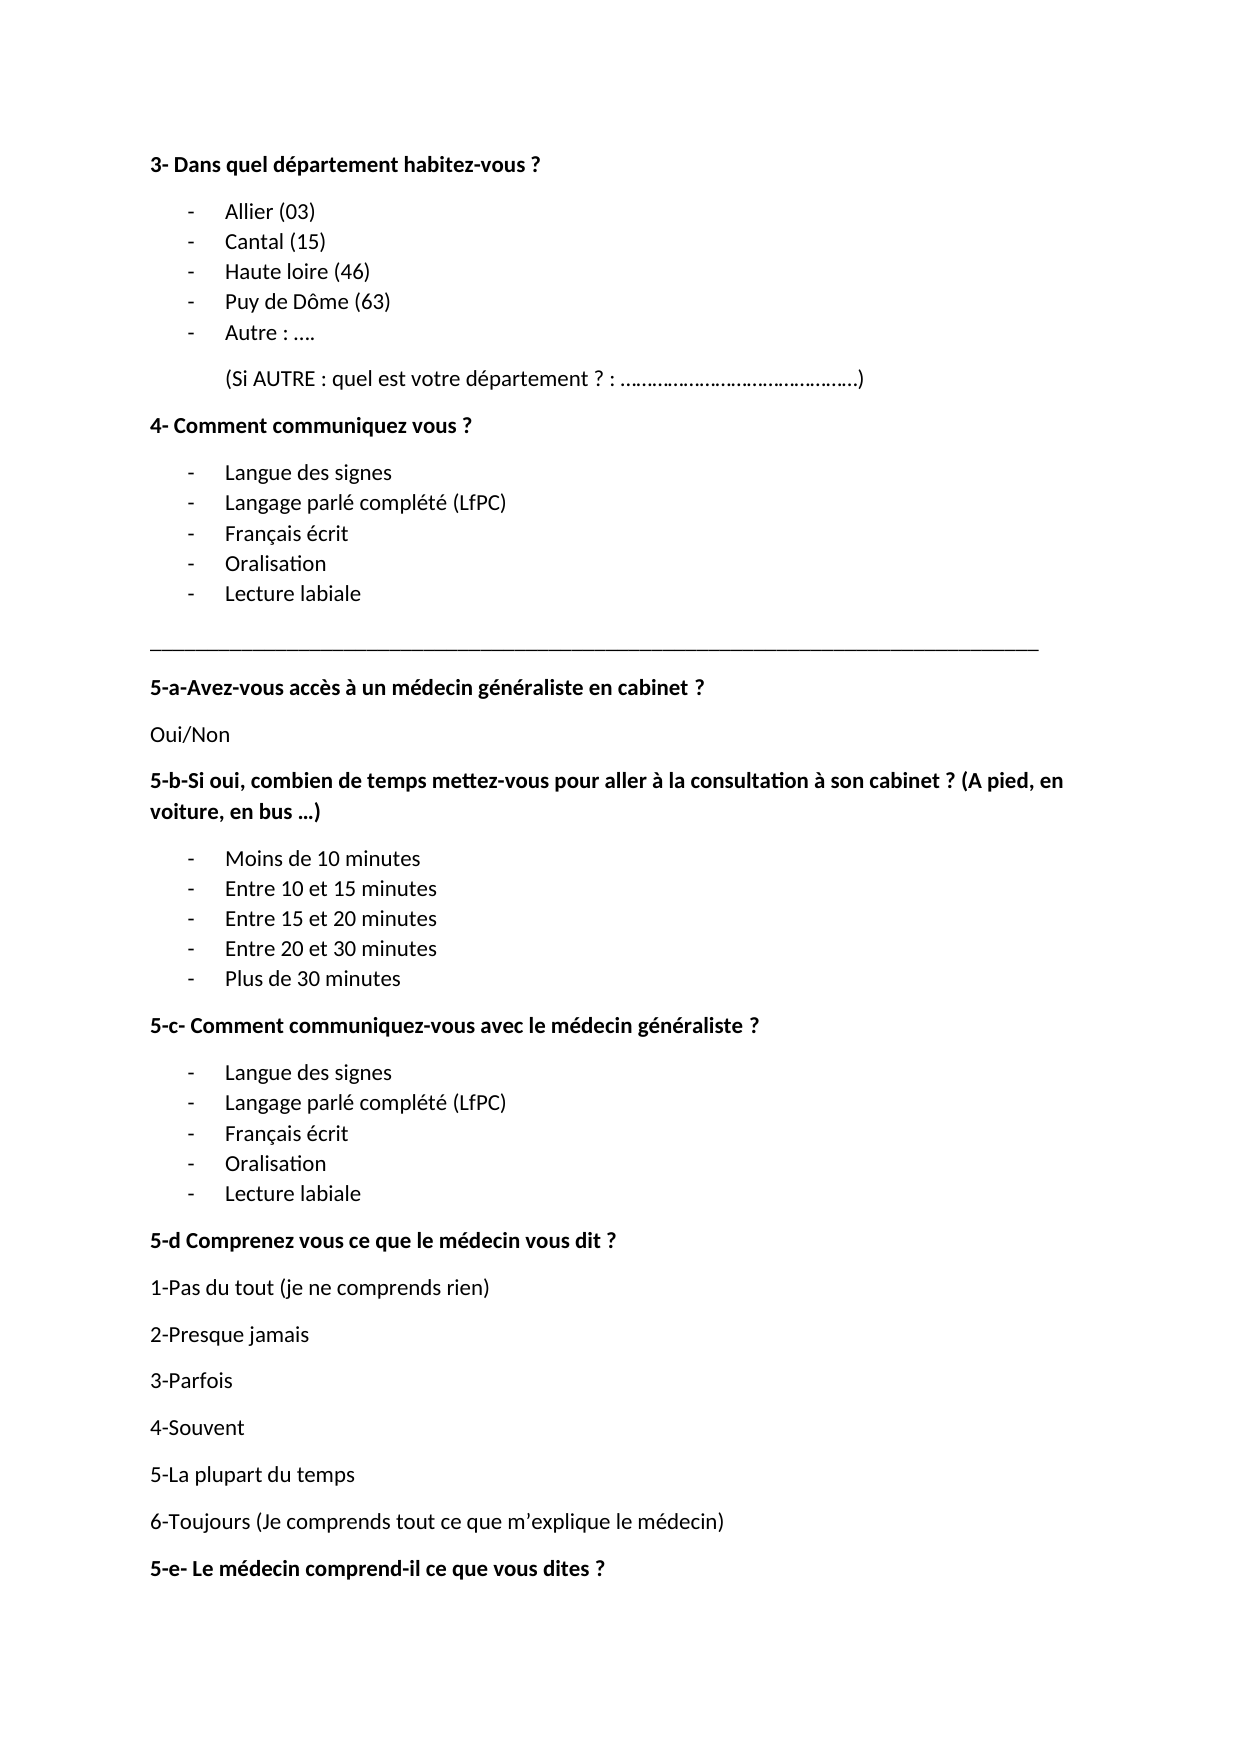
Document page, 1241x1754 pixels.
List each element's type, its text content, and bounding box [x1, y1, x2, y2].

text 5-c- Comment communiquez-vous avec le médecin généraliste ? [150, 1011, 1090, 1039]
list Autre : …. [187, 318, 1090, 346]
text Oui/Non [150, 720, 1090, 748]
list Français écrit [187, 519, 1090, 547]
list Langue des signes [187, 1058, 1090, 1086]
list Puy de Dôme (63) [187, 287, 1090, 316]
text 5-e- Le médecin comprend-il ce que vous dites ? [150, 1554, 1090, 1582]
text ______________________________________________________________________________ [150, 626, 1090, 654]
text (Si AUTRE : quel est votre département ? : ………………………………………) [225, 364, 1090, 393]
list Lecture labiale [187, 579, 1090, 607]
list Langage parlé complété (LfPC) [187, 1088, 1090, 1117]
list Langue des signes [187, 458, 1090, 486]
list Haute loire (46) [187, 257, 1090, 285]
list Français écrit [187, 1119, 1090, 1147]
list Oralisation [187, 549, 1090, 577]
list Cantal (15) [187, 227, 1090, 255]
list Entre 15 et 20 minutes [187, 904, 1090, 932]
text 6-Toujours (Je comprends tout ce que m’explique le médecin) [150, 1507, 1090, 1535]
list Plus de 30 minutes [187, 964, 1090, 993]
list Lecture labiale [187, 1179, 1090, 1207]
text 4- Comment communiquez vous ? [150, 411, 1090, 439]
text 1-Pas du tout (je ne comprends rien) [150, 1273, 1090, 1301]
text 4-Souvent [150, 1413, 1090, 1442]
text 5-a-Avez-vous accès à un médecin généraliste en cabinet ? [150, 673, 1090, 701]
text 3-Parfois [150, 1367, 1090, 1395]
text 5-La plupart du temps [150, 1460, 1090, 1488]
text 5-d Comprenez vous ce que le médecin vous dit ? [150, 1226, 1090, 1254]
text 3- Dans quel département habitez-vous ? [150, 150, 1090, 178]
text 2-Presque jamais [150, 1320, 1090, 1348]
list Entre 10 et 15 minutes [187, 874, 1090, 902]
list Entre 20 et 30 minutes [187, 934, 1090, 962]
text 5-b-Si oui, combien de temps mettez-vous pour aller à la consultation à son cabinet ? (A pied, en voiture, en bus …) [150, 767, 1090, 825]
list Moins de 10 minutes [187, 844, 1090, 872]
list Oralisation [187, 1149, 1090, 1177]
list Langage parlé complété (LfPC) [187, 488, 1090, 517]
list Allier (03) [187, 197, 1090, 225]
